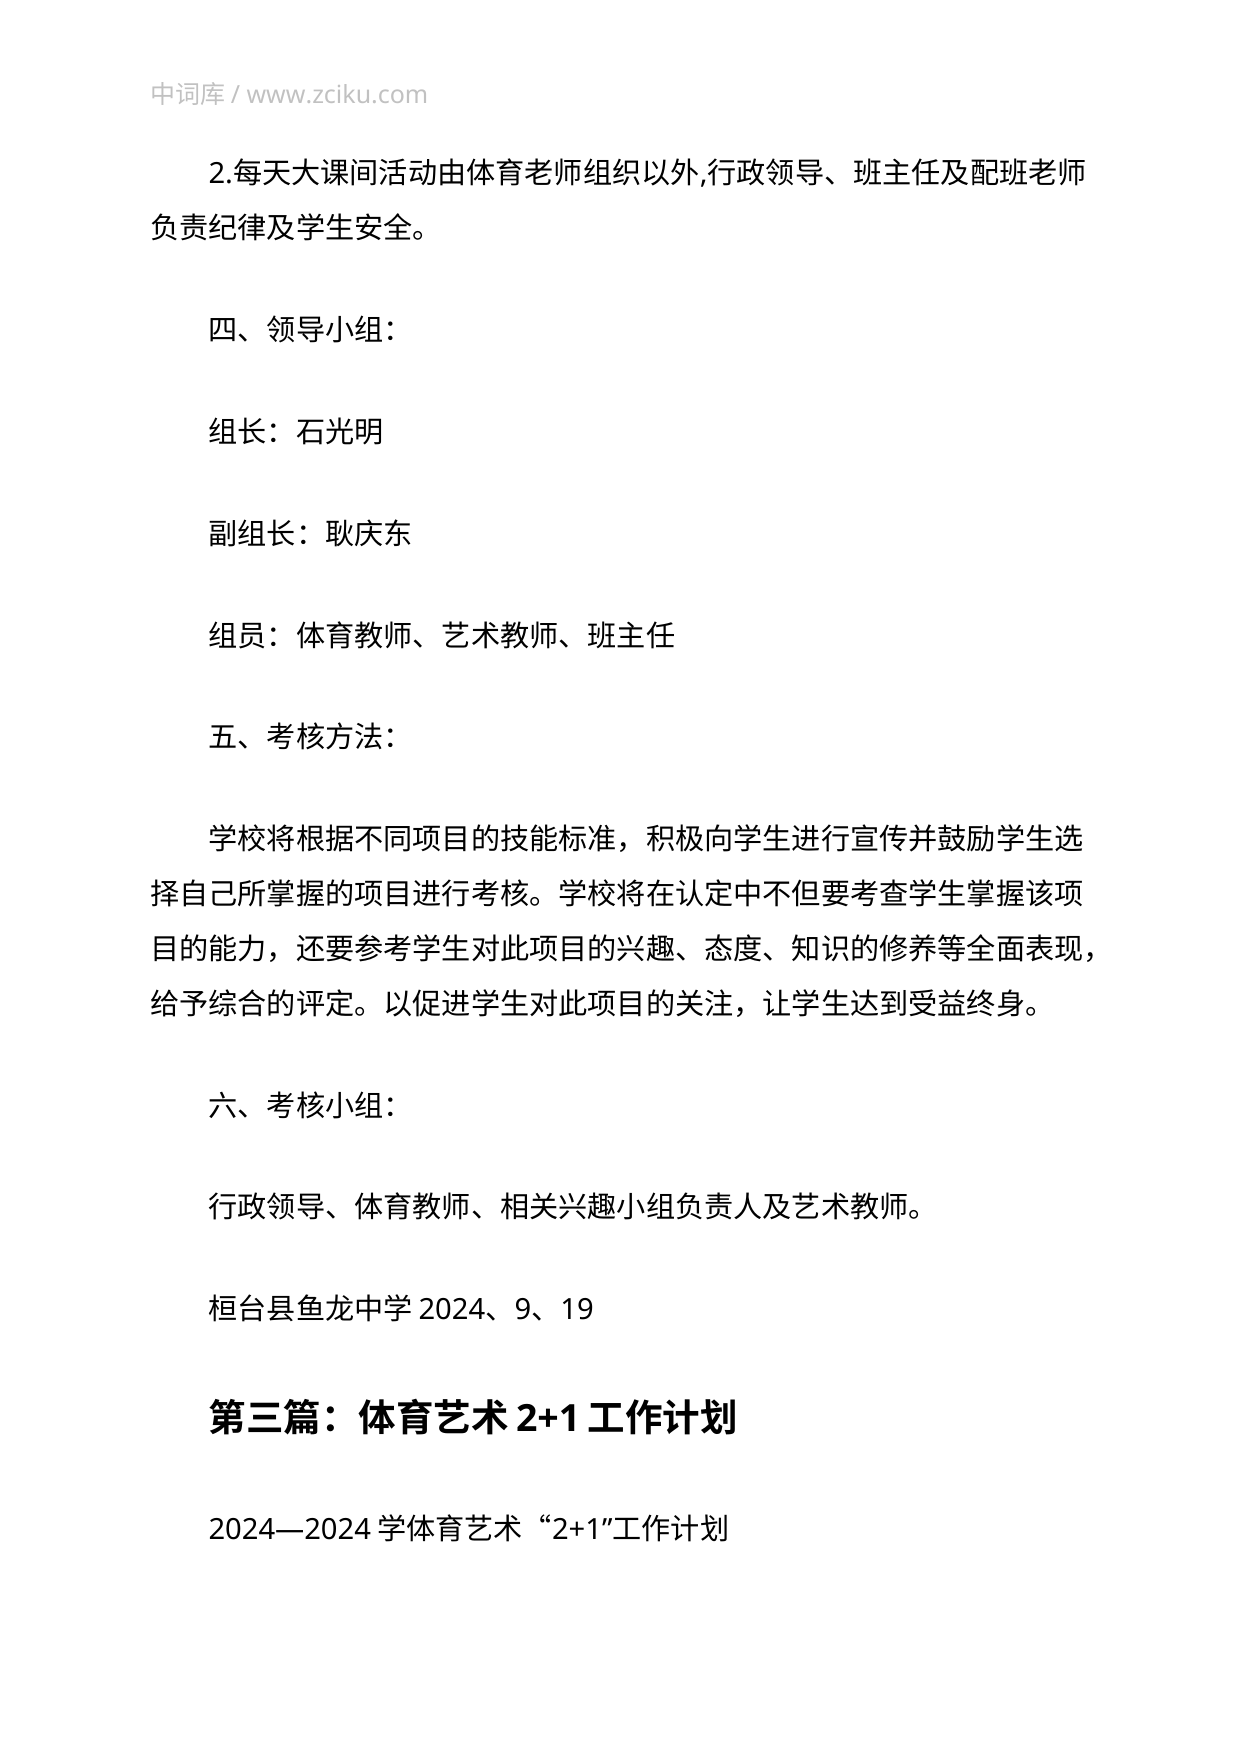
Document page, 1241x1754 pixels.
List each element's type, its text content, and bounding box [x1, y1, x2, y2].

text 五、考核方法： [150, 714, 1090, 756]
text 四、领导小组： [150, 307, 1090, 349]
text 行政领导、体育教师、相关兴趣小组负责人及艺术教师。 [150, 1184, 1090, 1226]
text 学校将根据不同项目的技能标准，积极向学生进行宣传并鼓励学生选择自己所掌握的项目进行考核。学校将在认定中不但要考查学生掌握该项目的能力，还要参考学生对此项目的兴趣、态度、知识的修养等全面表现，给予综合的评定。以促进学生对此项目的关注，让学生达到受益终身。 [150, 816, 1090, 1023]
text 组长：石光明 [150, 408, 1090, 451]
text 六、考核小组： [150, 1082, 1090, 1124]
text 组员：体育教师、艺术教师、班主任 [150, 612, 1090, 654]
text 2024—2024学体育艺术“2+1”工作计划 [150, 1505, 1090, 1548]
text 2.每天大课间活动由体育老师组织以外,行政领导、班主任及配班老师负责纪律及学生安全。 [150, 150, 1090, 247]
text 第三篇：体育艺术2+1工作计划 [150, 1388, 1090, 1442]
text 副组长：耿庆东 [150, 510, 1090, 553]
text 桓台县鱼龙中学2024、9、19 [150, 1286, 1090, 1328]
